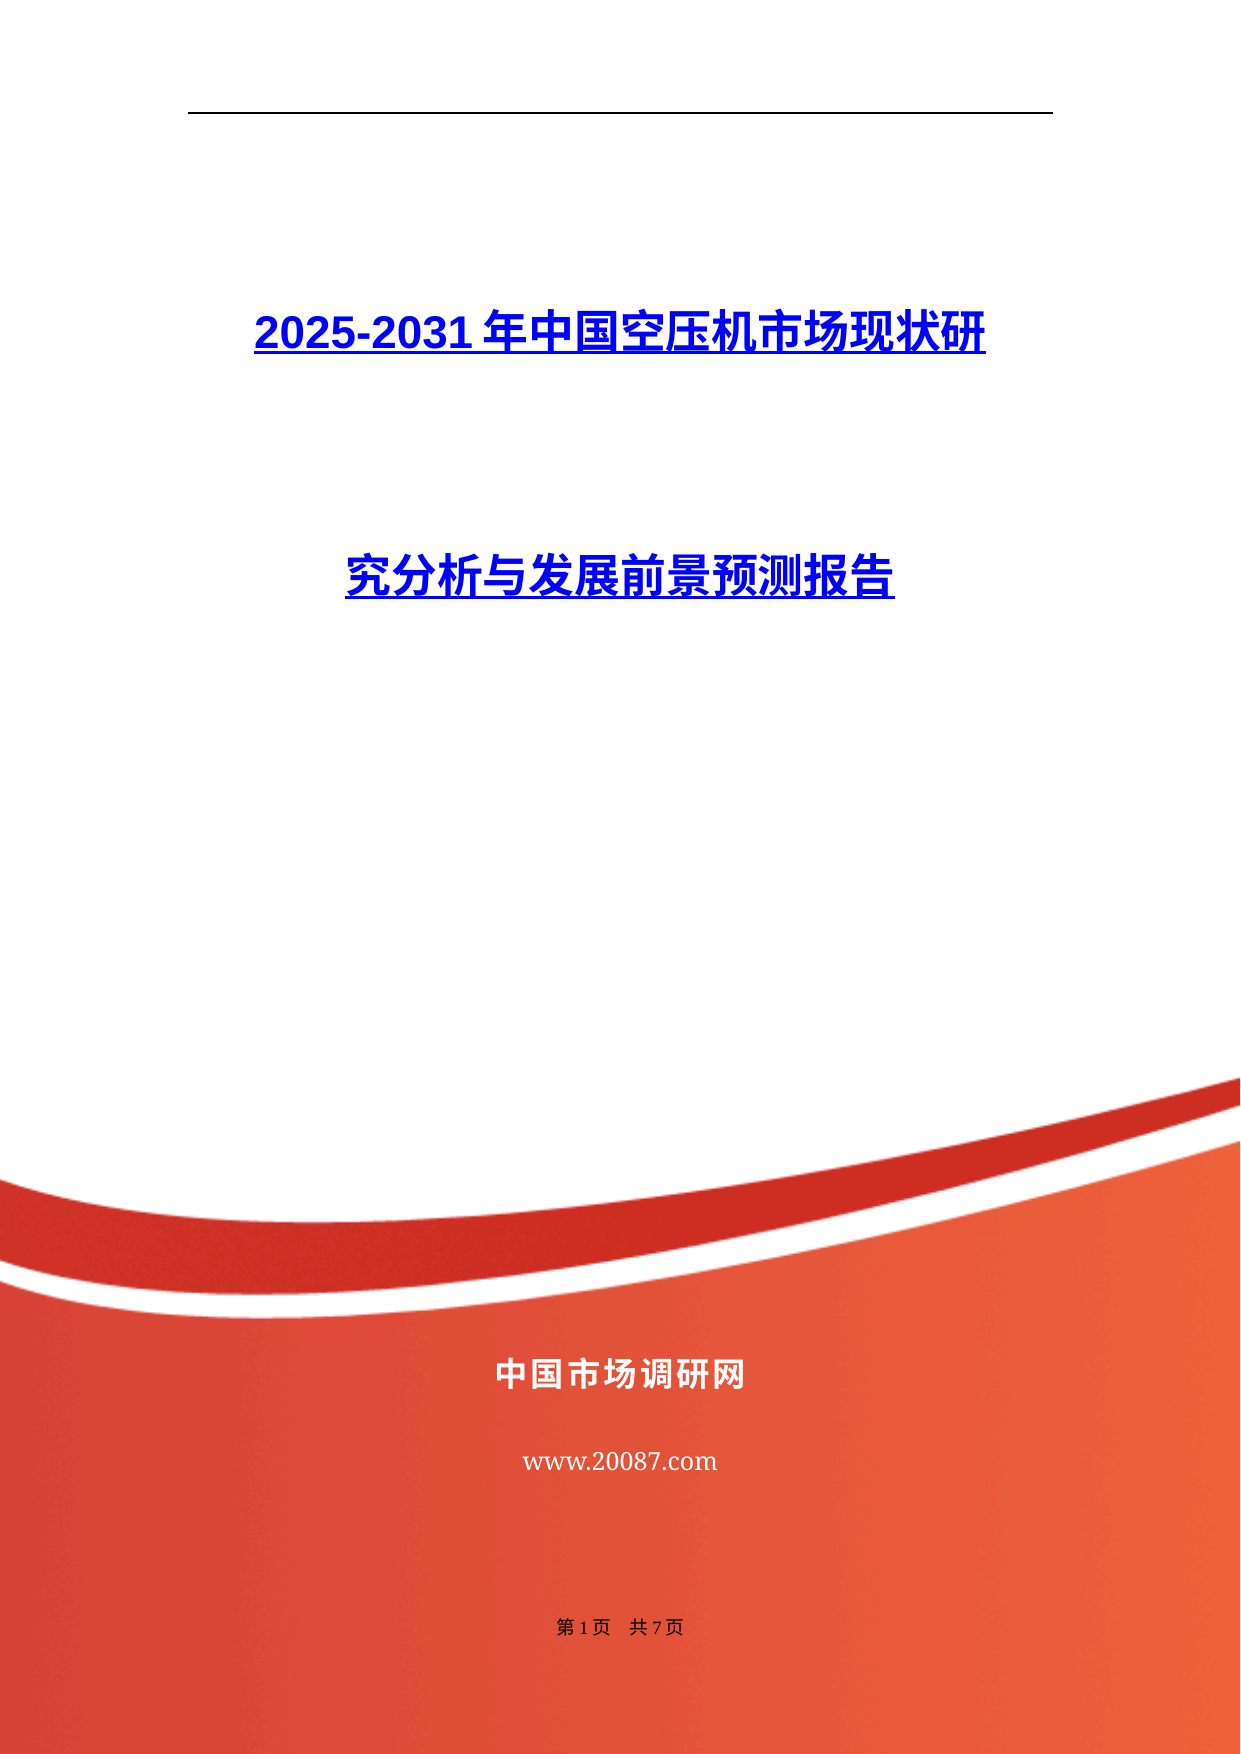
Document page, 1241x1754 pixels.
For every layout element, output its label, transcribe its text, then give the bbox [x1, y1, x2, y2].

subtitle 中国市场调研网 [187, 1339, 1053, 1404]
text www.20087.com [187, 1428, 1053, 1493]
table_header 2025-2031年中国空压机市场现状研究分析与发展前景预测报告 [188, 207, 1053, 773]
picture [0, 1006, 1241, 1754]
